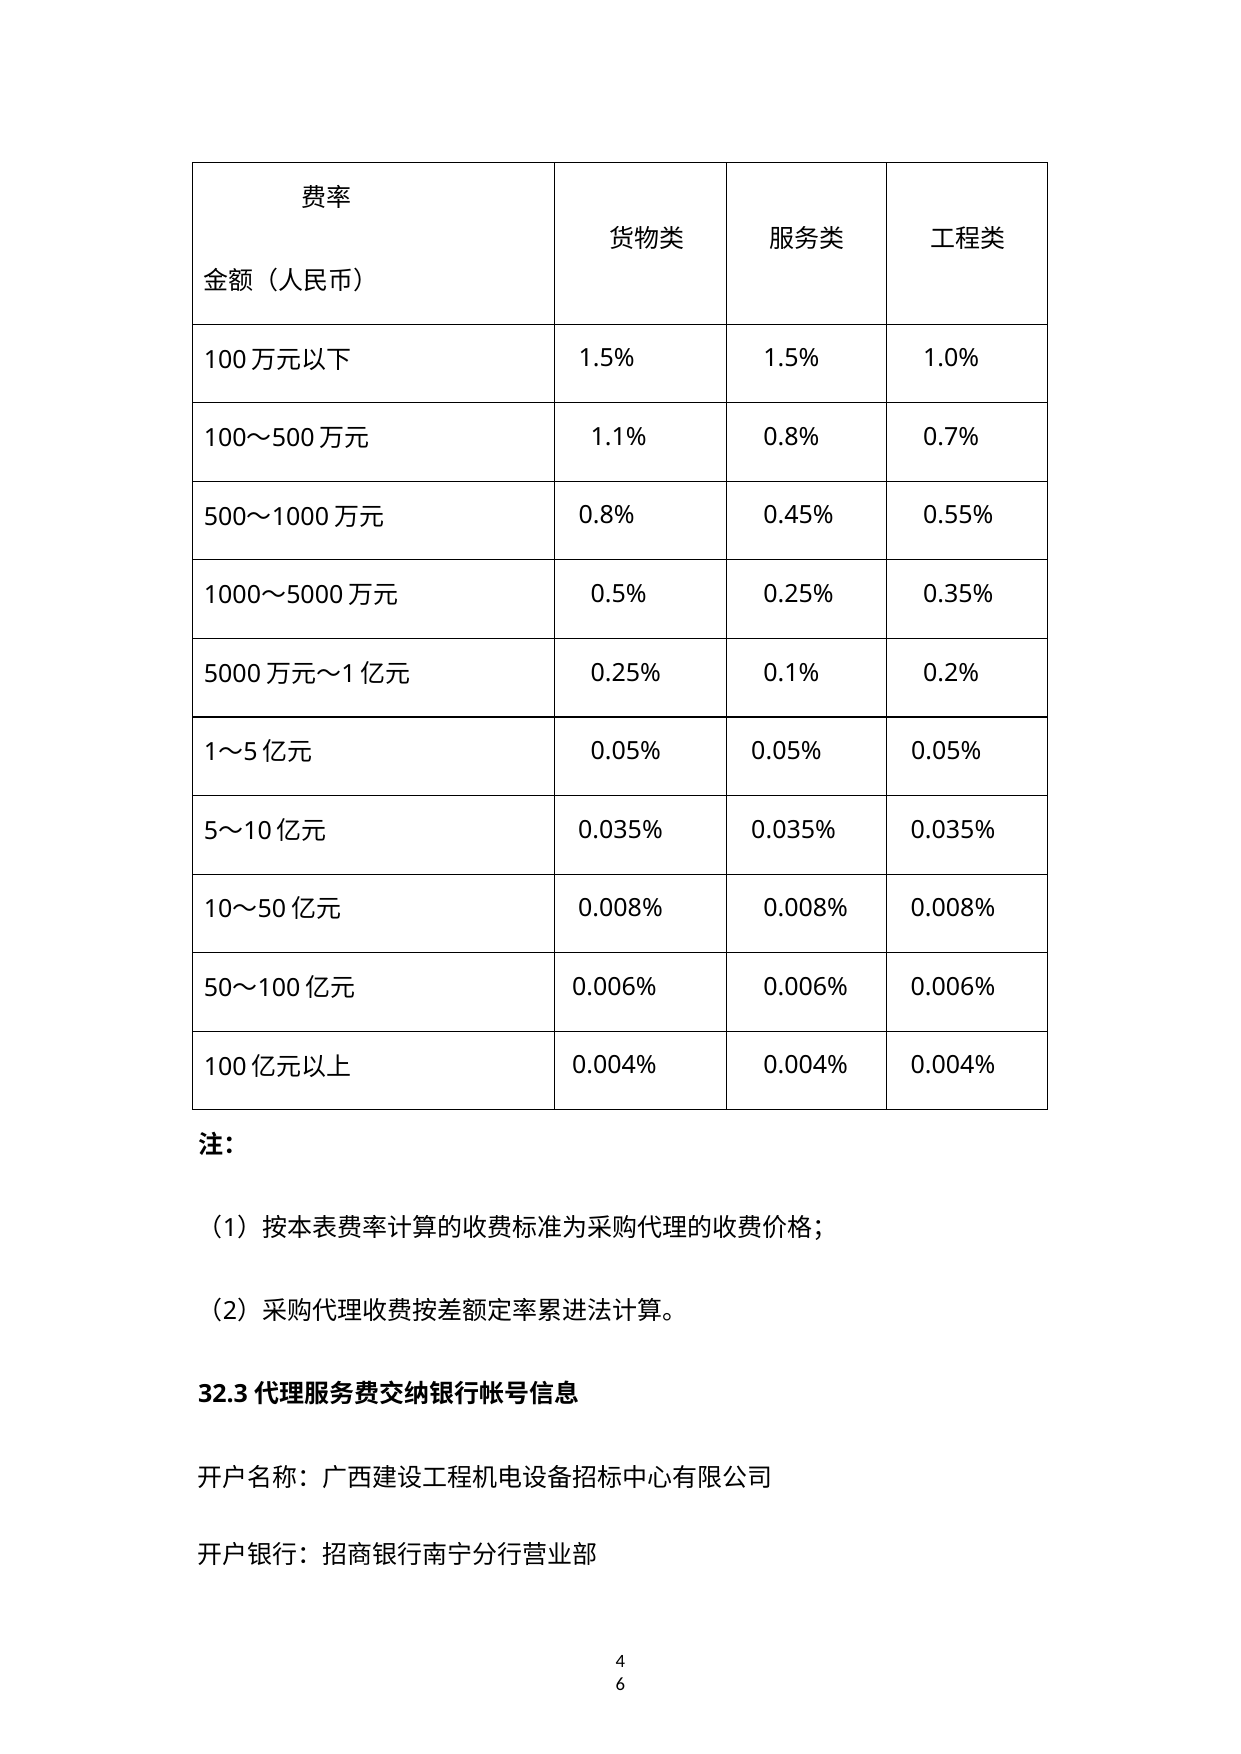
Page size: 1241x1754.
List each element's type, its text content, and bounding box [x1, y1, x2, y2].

table_cell 0.8% [727, 403, 886, 481]
table_cell 1.1% [555, 403, 726, 481]
text 注： [148, 1110, 1093, 1175]
table_cell 5000万元～1亿元 [193, 639, 554, 716]
table_cell 0.25% [555, 639, 726, 716]
table_cell 0.1% [727, 639, 886, 716]
table_cell 1000～5000万元 [193, 560, 554, 638]
table_cell 0.004% [555, 1032, 726, 1109]
table_cell 0.035% [727, 796, 886, 873]
table_cell 0.35% [887, 560, 1047, 638]
table_cell 50～100亿元 [193, 953, 554, 1031]
table_cell 0.004% [727, 1032, 886, 1109]
table_cell 0.035% [555, 796, 726, 873]
table_header 货物类 [555, 163, 726, 324]
table_cell 0.7% [887, 403, 1047, 481]
text （1）按本表费率计算的收费标准为采购代理的收费价格； [148, 1193, 1093, 1258]
text 开户银行：招商银行南宁分行营业部 [148, 1520, 1093, 1585]
table_cell 0.008% [727, 875, 886, 952]
table_header 费率 金额（人民币） [193, 163, 554, 324]
table_cell 0.006% [727, 953, 886, 1031]
text （2）采购代理收费按差额定率累进法计算。 [148, 1276, 1093, 1341]
table_cell 0.25% [727, 560, 886, 638]
table_header 工程类 [887, 163, 1047, 324]
table_cell 0.05% [727, 718, 886, 795]
table_cell 5～10亿元 [193, 796, 554, 873]
table_cell 0.8% [555, 482, 726, 559]
table_cell 1.0% [887, 325, 1047, 402]
table_cell 0.2% [887, 639, 1047, 716]
table_cell 0.008% [887, 875, 1047, 952]
table_header 服务类 [727, 163, 886, 324]
table_cell 1.5% [555, 325, 726, 402]
table_cell 0.55% [887, 482, 1047, 559]
table_cell 0.5% [555, 560, 726, 638]
table_cell 0.006% [887, 953, 1047, 1031]
table_cell 0.008% [555, 875, 726, 952]
text 开户名称：广西建设工程机电设备招标中心有限公司 [148, 1443, 1093, 1508]
table_cell 0.45% [727, 482, 886, 559]
table_cell 100万元以下 [193, 325, 554, 402]
text 32.3 代理服务费交纳银行帐号信息 [148, 1359, 1093, 1424]
table_cell 0.05% [887, 718, 1047, 795]
table_cell 1～5亿元 [193, 718, 554, 795]
table_cell 0.035% [887, 796, 1047, 873]
table_cell 100亿元以上 [193, 1032, 554, 1109]
table_cell 500～1000万元 [193, 482, 554, 559]
table_cell 10～50亿元 [193, 875, 554, 952]
table_cell 0.006% [555, 953, 726, 1031]
table_cell 0.004% [887, 1032, 1047, 1109]
table_cell 1.5% [727, 325, 886, 402]
table_cell 100～500万元 [193, 403, 554, 481]
table_cell 0.05% [555, 718, 726, 795]
